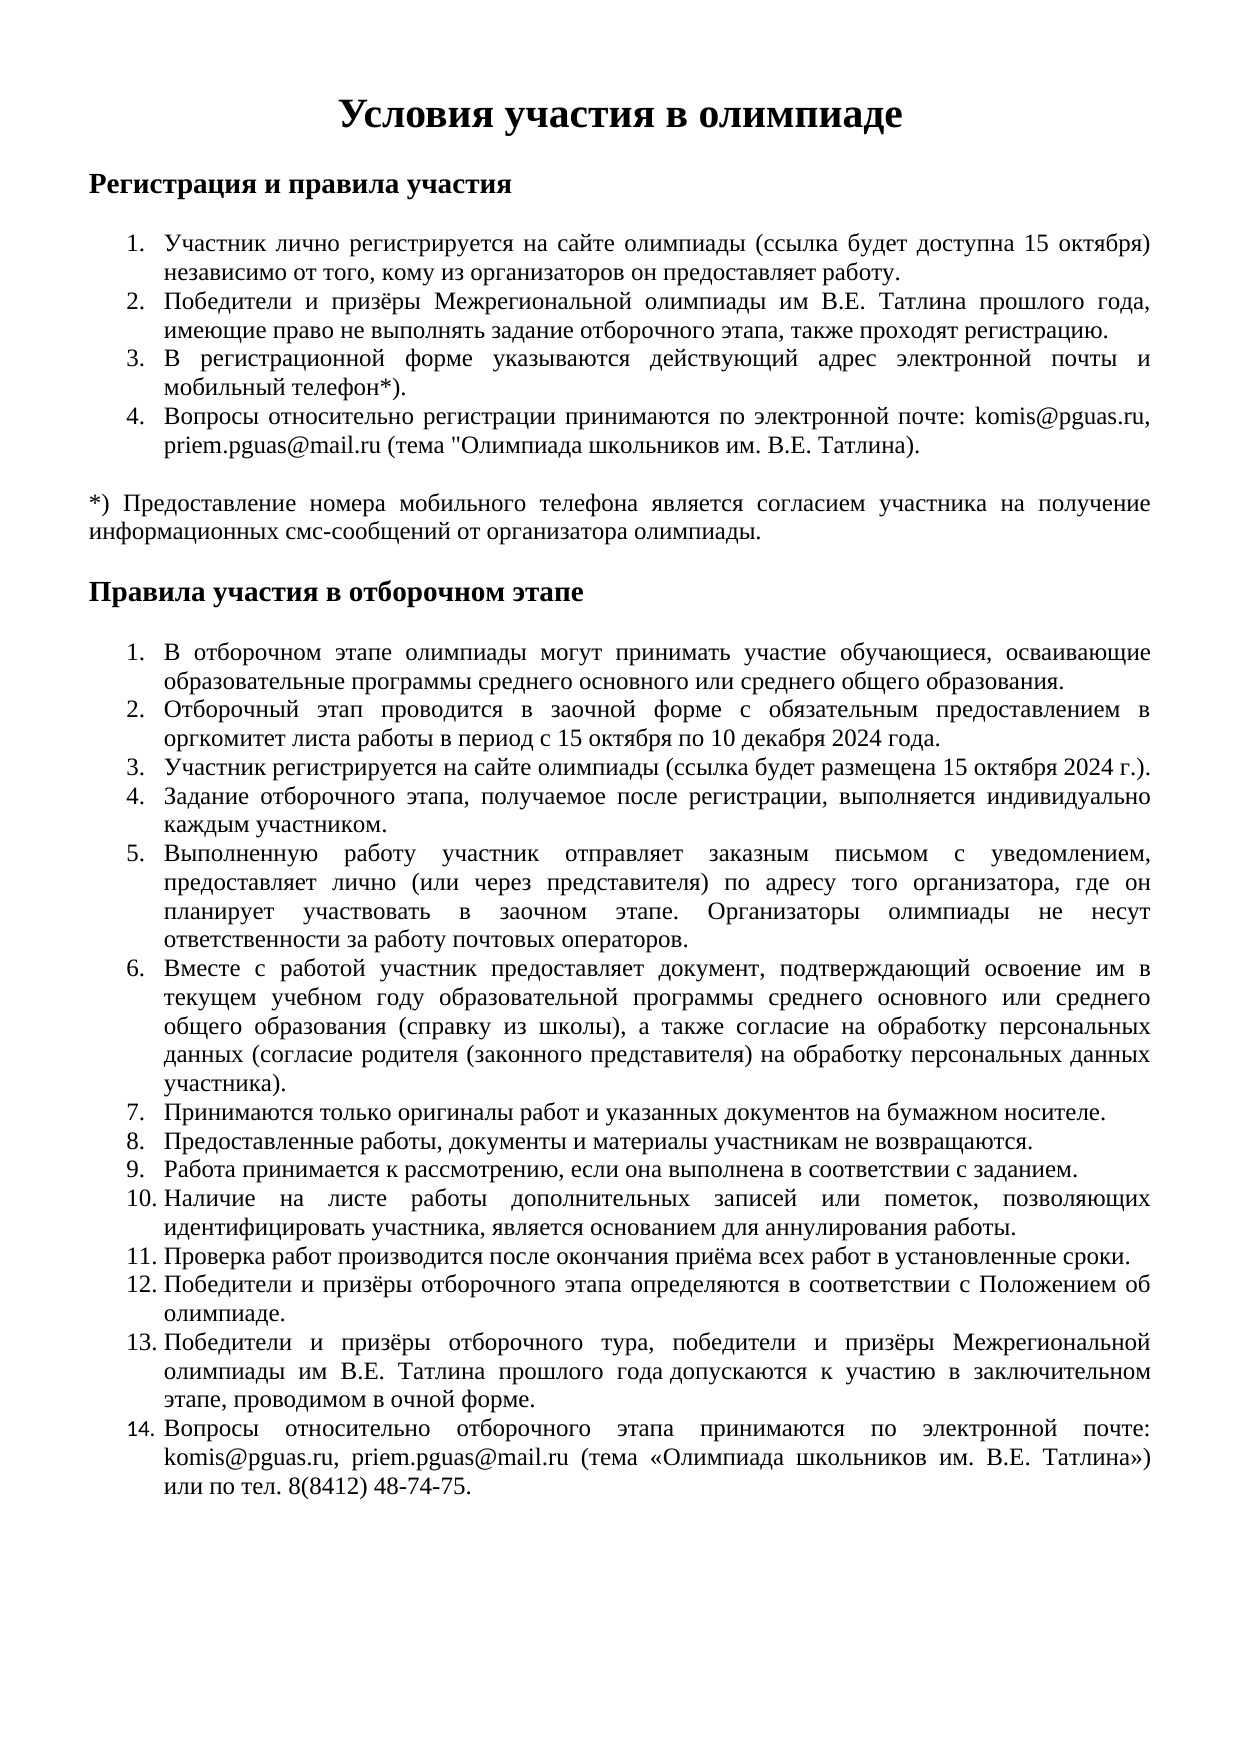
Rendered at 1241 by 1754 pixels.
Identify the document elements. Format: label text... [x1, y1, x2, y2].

list Участник регистрируется на сайте олимпиады (ссылка будет размещена 15 октября 2024 г.). [126, 752, 1152, 781]
text Правила участия в отборочном этапе [89, 574, 1152, 608]
list Работа принимается к рассмотрению, если она выполнена в соответствии с заданием. [126, 1154, 1152, 1183]
list В регистрационной форме указываются действующий адрес электронной почты и мобильный телефон*). [126, 343, 1152, 401]
list Принимаются только оригиналы работ и указанных документов на бумажном носителе. [126, 1097, 1152, 1126]
text *) Предоставление номера мобильного телефона является согласием участника на получение информационных смс-сообщений от организатора олимпиады. [89, 488, 1152, 545]
list Проверка работ производится после окончания приёма всех работ в установленные сроки. [126, 1241, 1152, 1269]
list Задание отборочного этапа, получаемое после регистрации, выполняется индивидуально каждым участником. [126, 781, 1152, 838]
list Победители и призёры Межрегиональной олимпиады им В.Е. Татлина прошлого года, имеющие право не выполнять задание отборочного этапа, также проходят регистрацию. [126, 286, 1152, 343]
list Вопросы относительно регистрации принимаются по электронной почте: komis@pguas.ru, priem.pguas@mail.ru (тема "Олимпиада школьников им. В.Е. Татлина). [126, 401, 1152, 458]
list Вместе с работой участник предоставляет документ, подтверждающий освоение им в текущем учебном году образовательной программы среднего основного или среднего общего образования (справку из школы), а также согласие на обработку персональных данных (согласие родителя (законного представителя) на обработку персональных данных участника). [126, 953, 1152, 1097]
text Регистрация и правила участия [89, 166, 1152, 199]
list Победители и призёры отборочного тура, победители и призёры Межрегиональной олимпиады им В.Е. Татлина прошлого года допускаются к участию в заключительном этапе, проводимом в очной форме. [126, 1327, 1152, 1413]
list Вопросы относительно отборочного этапа принимаются по электронной почте: komis@pguas.ru, priem.pguas@mail.ru (тема «Олимпиада школьников им. В.Е. Татлина») или по тел. 8(8412) 48-74-75. [126, 1413, 1152, 1500]
list Победители и призёры отборочного этапа определяются в соответствии с Положением об олимпиаде. [126, 1269, 1152, 1327]
list Предоставленные работы, документы и материалы участникам не возвращаются. [126, 1126, 1152, 1154]
list Выполненную работу участник отправляет заказным письмом с уведомлением, предоставляет лично (или через представителя) по адресу того организатора, где он планирует участвовать в заочном этапе. Организаторы олимпиады не несут ответственности за работу почтовых операторов. [126, 838, 1152, 953]
list В отборочном этапе олимпиады могут принимать участие обучающиеся, осваивающие образовательные программы среднего основного или среднего общего образования. [126, 637, 1152, 694]
text Условия участия в олимпиаде [89, 89, 1152, 137]
list Наличие на листе работы дополнительных записей или пометок, позволяющих идентифицировать участника, является основанием для аннулирования работы. [126, 1183, 1152, 1241]
list Отборочный этап проводится в заочной форме с обязательным предоставлением в оргкомитет листа работы в период с 15 октября по 10 декабря 2024 года. [126, 694, 1152, 752]
list Участник лично регистрируется на сайте олимпиады (ссылка будет доступна 15 октября) независимо от того, кому из организаторов он предоставляет работу. [126, 228, 1152, 286]
